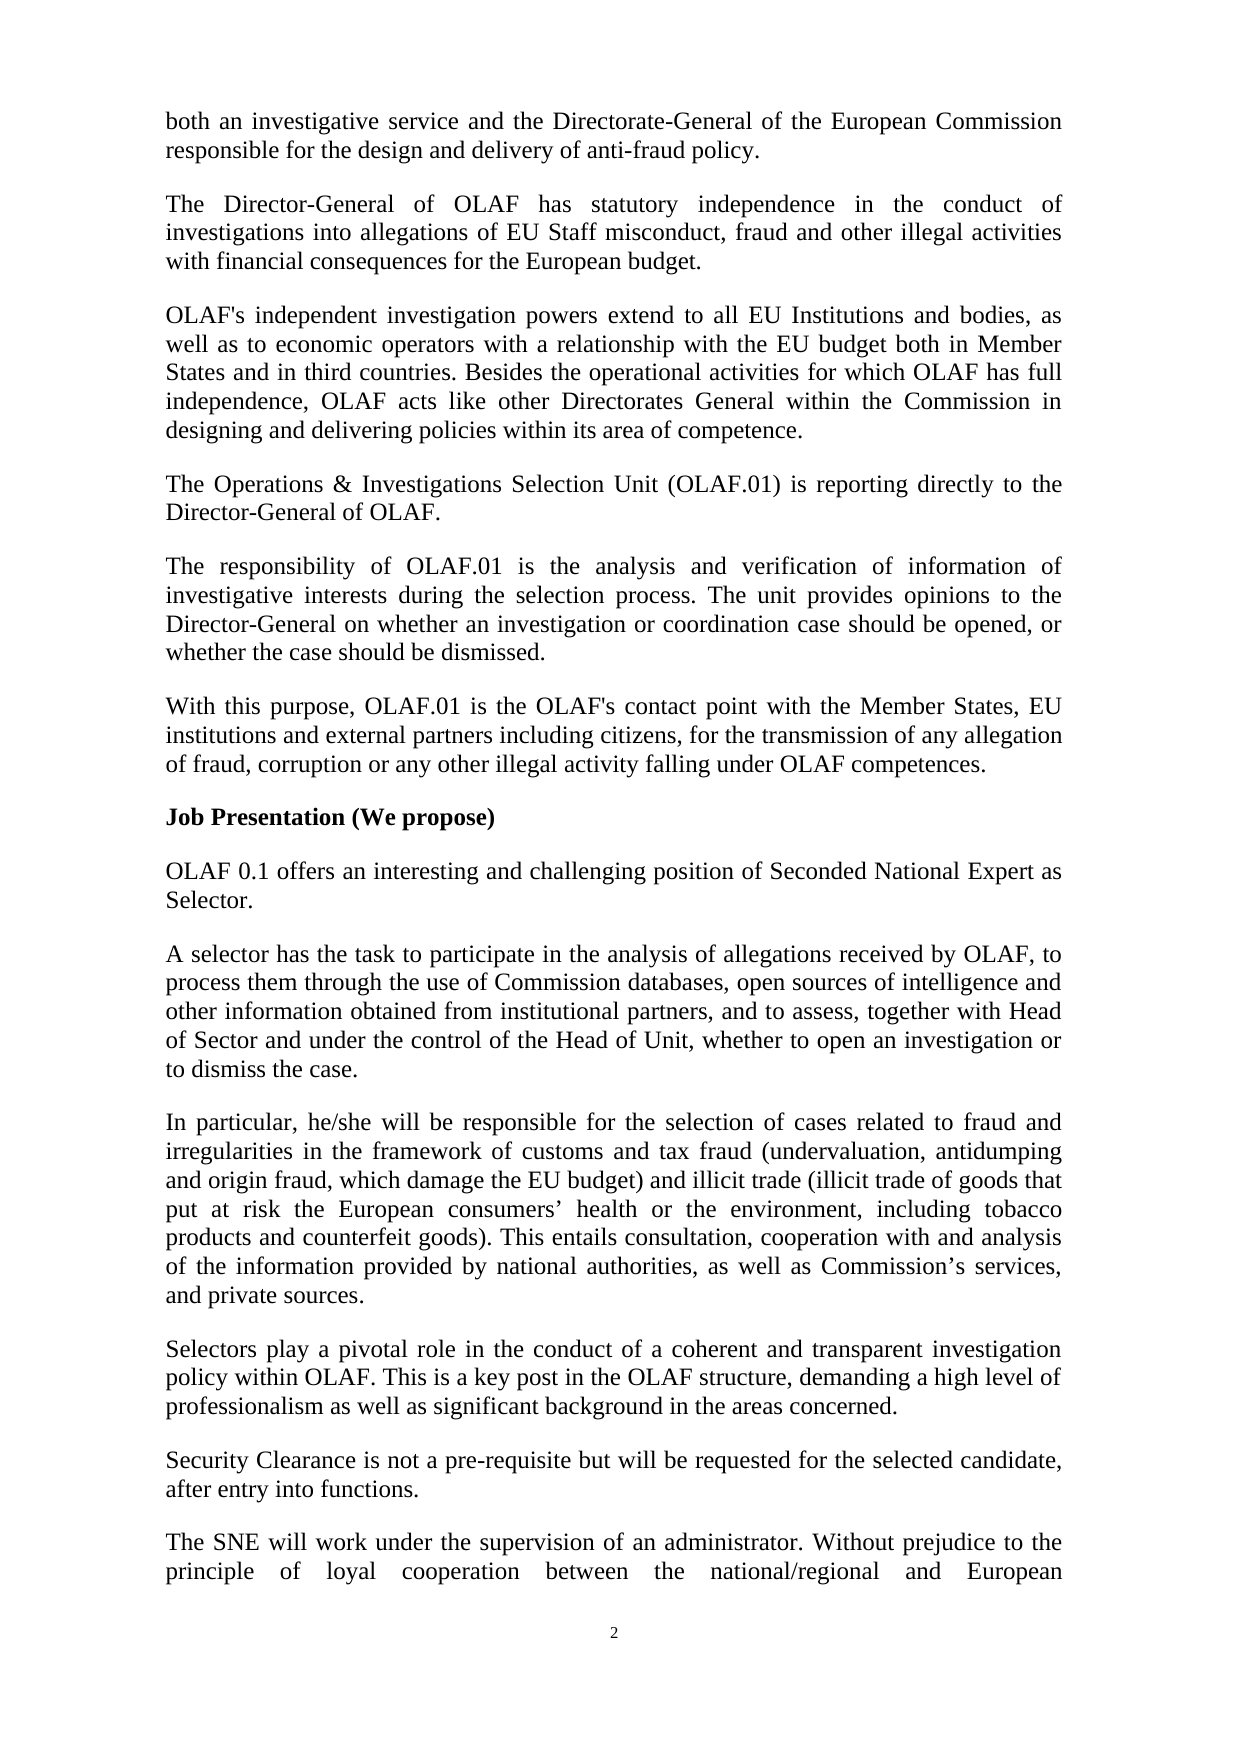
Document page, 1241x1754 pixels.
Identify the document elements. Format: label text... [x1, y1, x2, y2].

list Job Presentation (We propose) [165, 802, 1063, 831]
